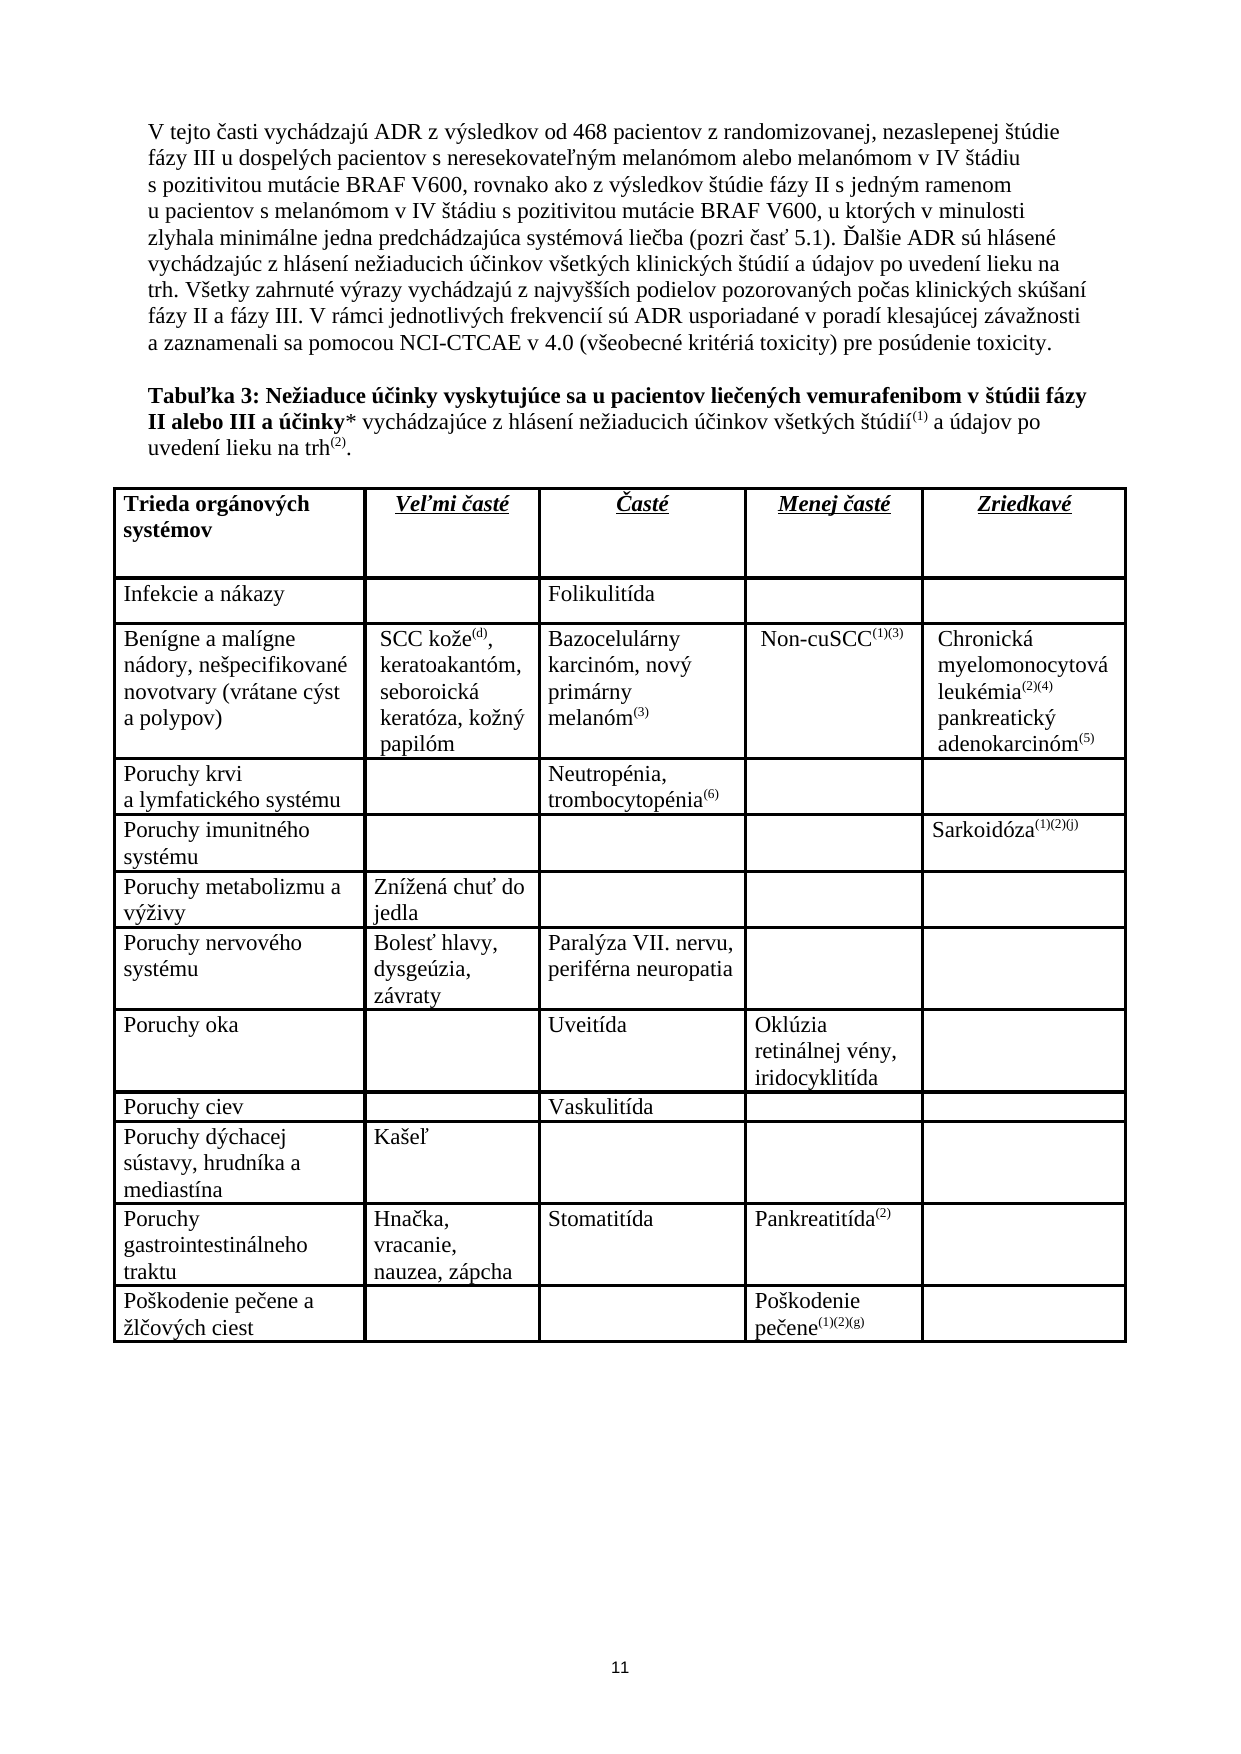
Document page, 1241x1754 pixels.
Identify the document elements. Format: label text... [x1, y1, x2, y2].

table_cell Folikulitída [541, 580, 744, 622]
table_cell Benígne a malígne nádory, nešpecifikované novotvary (vrátane cýst a polypov) [116, 625, 363, 757]
table_cell [924, 580, 1124, 622]
table_cell Znížená chuť do jedla [367, 873, 538, 926]
table_cell Poruchy krvi a lymfatického systému [116, 760, 363, 813]
table_cell Uveitída [541, 1011, 744, 1090]
table_cell [367, 760, 538, 813]
table_cell Paralýza VII. nervu, periférna neuropatia [541, 929, 744, 1008]
table_cell Poruchy nervového systému [116, 929, 363, 1008]
table_cell [367, 816, 538, 869]
table_cell [747, 1094, 921, 1120]
table_cell SCC kože(d), keratoakantóm, seboroická keratóza, kožný papilóm [367, 625, 538, 757]
table_cell [541, 1287, 744, 1340]
table_cell [541, 816, 744, 869]
table_cell [924, 873, 1124, 926]
table_header Veľmi časté [367, 490, 538, 576]
table_cell [747, 873, 921, 926]
table_cell [747, 816, 921, 869]
table_cell [747, 760, 921, 813]
table_cell [924, 1094, 1124, 1120]
table_cell [541, 1123, 744, 1202]
table_cell [747, 1123, 921, 1202]
table_cell Bazocelulárny karcinóm, nový primárny melanóm(3) [541, 625, 744, 757]
table_cell [924, 1011, 1124, 1090]
table_cell Neutropénia, trombocytopénia(6) [541, 760, 744, 813]
table_cell [747, 929, 921, 1008]
table_cell Infekcie a nákazy [116, 580, 363, 622]
table_cell [924, 1287, 1124, 1340]
table_cell Poruchy metabolizmu a výživy [116, 873, 363, 926]
table_cell Kašeľ [367, 1123, 538, 1202]
table_cell Poruchy ciev [116, 1094, 363, 1120]
table_cell Poruchy oka [116, 1011, 363, 1090]
table_cell Stomatitída [541, 1205, 744, 1284]
table_cell Hnačka, vracanie, nauzea, zápcha [367, 1205, 538, 1284]
table_header Menej časté [747, 490, 921, 576]
table_cell Sarkoidóza(1)(2)(j) [924, 816, 1124, 869]
table_cell [367, 1094, 538, 1120]
table_cell [924, 760, 1124, 813]
table_cell Poruchy gastrointestinálneho traktu [116, 1205, 363, 1284]
table_cell Pankreatitída(2) [747, 1205, 921, 1284]
table_cell [367, 1011, 538, 1090]
table_cell Poruchy dýchacej sústavy, hrudníka a mediastína [116, 1123, 363, 1202]
table_cell Oklúzia retinálnej vény, iridocyklitída [747, 1011, 921, 1090]
table_cell [924, 1205, 1124, 1284]
table_cell Chronická myelomonocytová leukémia(2)(4) pankreatický adenokarcinóm(5) [924, 625, 1124, 757]
table_header Zriedkavé [924, 490, 1124, 576]
table_cell Bolesť hlavy, dysgeúzia, závraty [367, 929, 538, 1008]
table_cell Poruchy imunitného systému [116, 816, 363, 869]
table_cell [747, 580, 921, 622]
table_cell Poškodenie pečene(1)(2)(g) [747, 1287, 921, 1340]
text Tabuľka 3: Nežiaduce účinky vyskytujúce sa u pacientov liečených vemurafenibom v štúdii fázy II alebo III a účinky* vychádzajúce z hlásení nežiaducich účinkov všetkých štúdií(1) a údajov po uvedení lieku na trh(2). [148, 382, 1092, 461]
text V tejto časti vychádzajú ADR z výsledkov od 468 pacientov z randomizovanej, nezaslepenej štúdie fázy III u dospelých pacientov s neresekovateľným melanómom alebo melanómom v IV štádiu s pozitivitou mutácie BRAF V600, rovnako ako z výsledkov štúdie fázy II s jedným ramenom u pacientov s melanómom v IV štádiu s pozitivitou mutácie BRAF V600, u ktorých v minulosti zlyhala minimálne jedna predchádzajúca systémová liečba (pozri časť 5.1). Ďalšie ADR sú hlásené vychádzajúc z hlásení nežiaducich účinkov všetkých klinických štúdií a údajov po uvedení lieku na trh. Všetky zahrnuté výrazy vychádzajú z najvyšších podielov pozorovaných počas klinických skúšaní fázy II a fázy III. V rámci jednotlivých frekvencií sú ADR usporiadané v poradí klesajúcej závažnosti a zaznamenali sa pomocou NCI-CTCAE v 4.0 (všeobecné kritériá toxicity) pre posúdenie toxicity. [148, 118, 1092, 355]
table_header Trieda orgánových systémov [116, 490, 363, 576]
table_header Časté [541, 490, 744, 576]
table_cell [924, 929, 1124, 1008]
table_cell [367, 580, 538, 622]
table_cell [367, 1287, 538, 1340]
table_cell [924, 1123, 1124, 1202]
table_cell Vaskulitída [541, 1094, 744, 1120]
table_cell Non-cuSCC(1)(3) [747, 625, 921, 757]
table_cell [541, 873, 744, 926]
table_cell Poškodenie pečene a žlčových ciest [116, 1287, 363, 1340]
